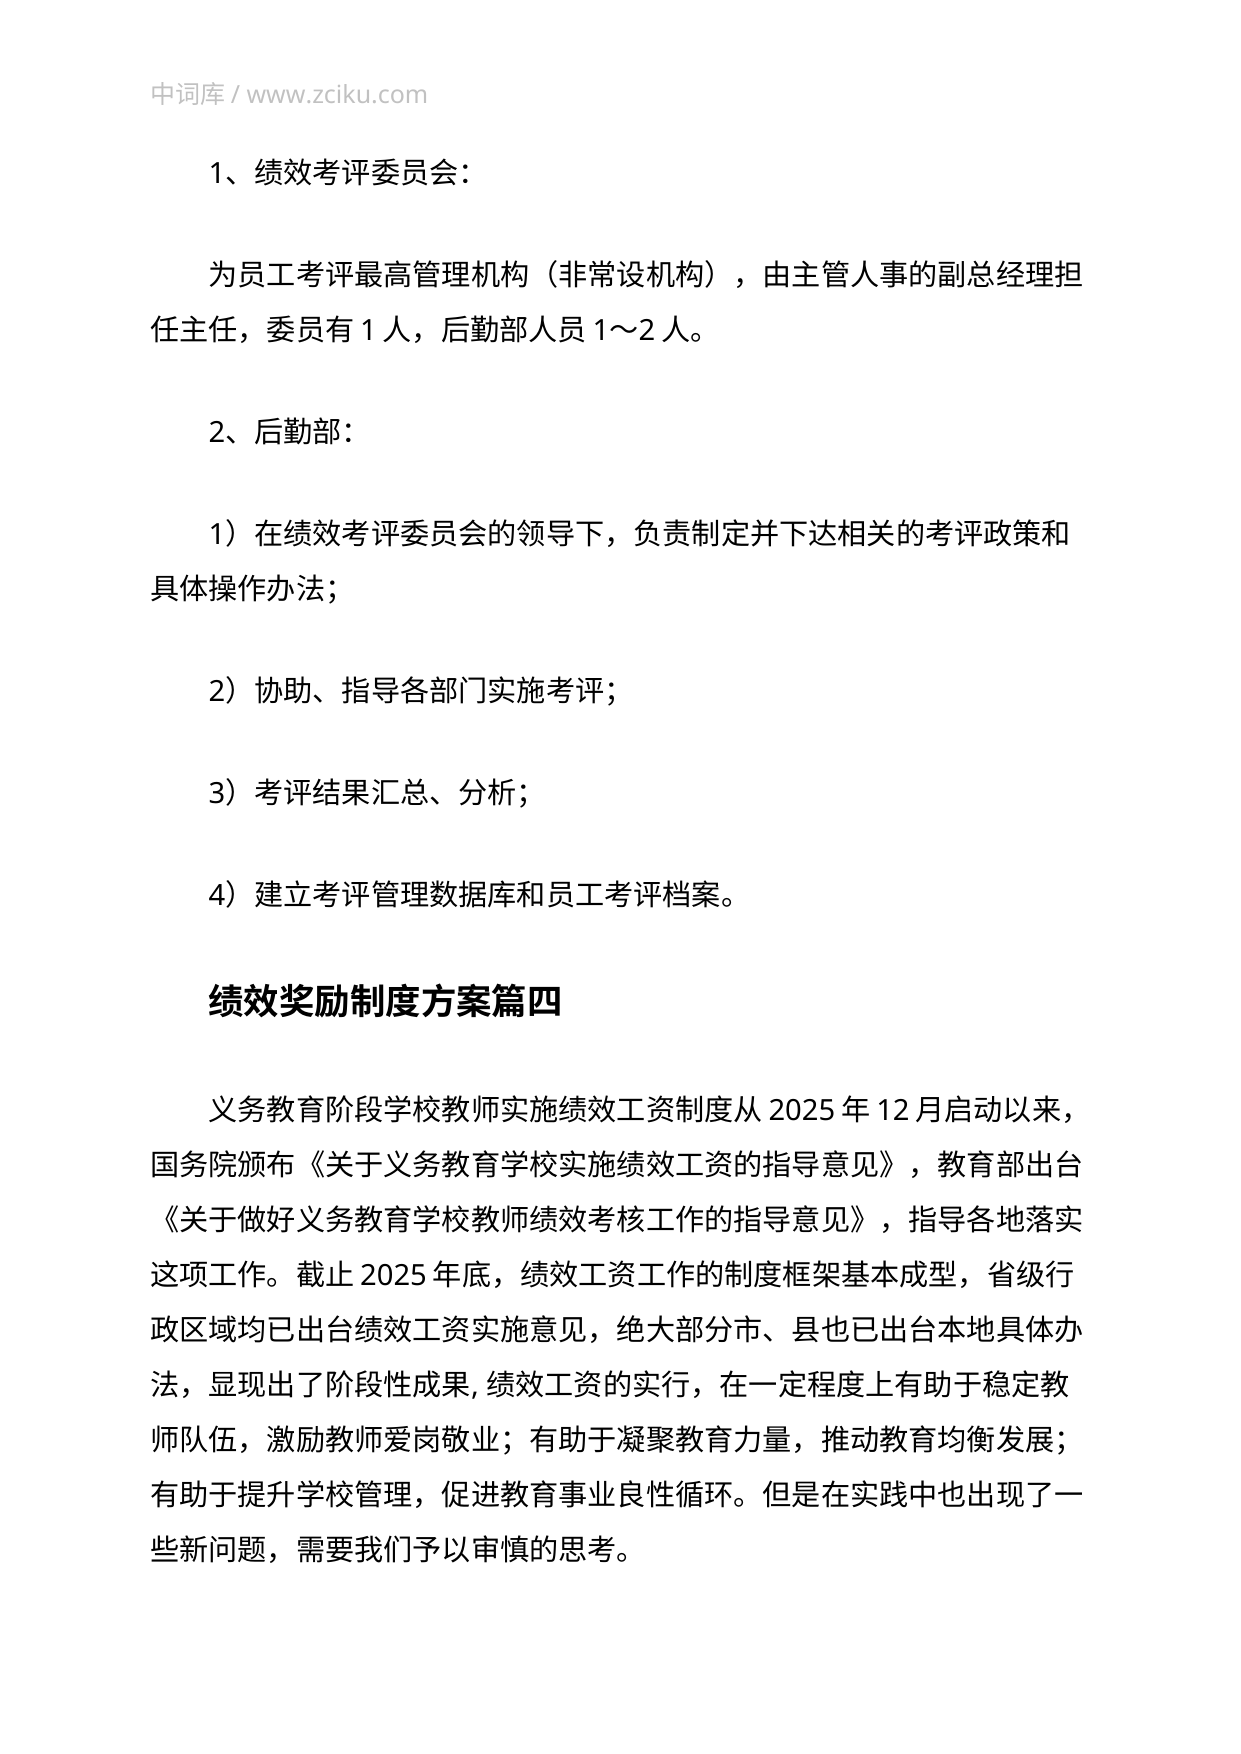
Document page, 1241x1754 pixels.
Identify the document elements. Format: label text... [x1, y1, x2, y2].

text 1）在绩效考评委员会的领导下，负责制定并下达相关的考评政策和具体操作办法； [150, 511, 1090, 608]
text 1、绩效考评委员会： [150, 150, 1090, 192]
text 为员工考评最高管理机构（非常设机构），由主管人事的副总经理担任主任，委员有1人，后勤部人员1～2人。 [150, 252, 1090, 349]
text 2、后勤部： [150, 409, 1090, 451]
text 义务教育阶段学校教师实施绩效工资制度从2025年12月启动以来，国务院颁布《关于义务教育学校实施绩效工资的指导意见》，教育部出台《关于做好义务教育学校教师绩效考核工作的指导意见》，指导各地落实这项工作。截止2025年底，绩效工资工作的制度框架基本成型，省级行政区域均已出台绩效工资实施意见，绝大部分市、县也已出台本地具体办法，显现出了阶段性成果, 绩效工资的实行，在一定程度上有助于稳定教师队伍，激励教师爱岗敬业；有助于凝聚教育力量，推动教育均衡发展；有助于提升学校管理，促进教育事业良性循环。但是在实践中也出现了一些新问题，需要我们予以审慎的思考。 [150, 1087, 1090, 1569]
text 2）协助、指导各部门实施考评； [150, 668, 1090, 710]
text 3）考评结果汇总、分析； [150, 769, 1090, 812]
text 4）建立考评管理数据库和员工考评档案。 [150, 872, 1090, 914]
text 绩效奖励制度方案篇四 [150, 973, 1090, 1025]
